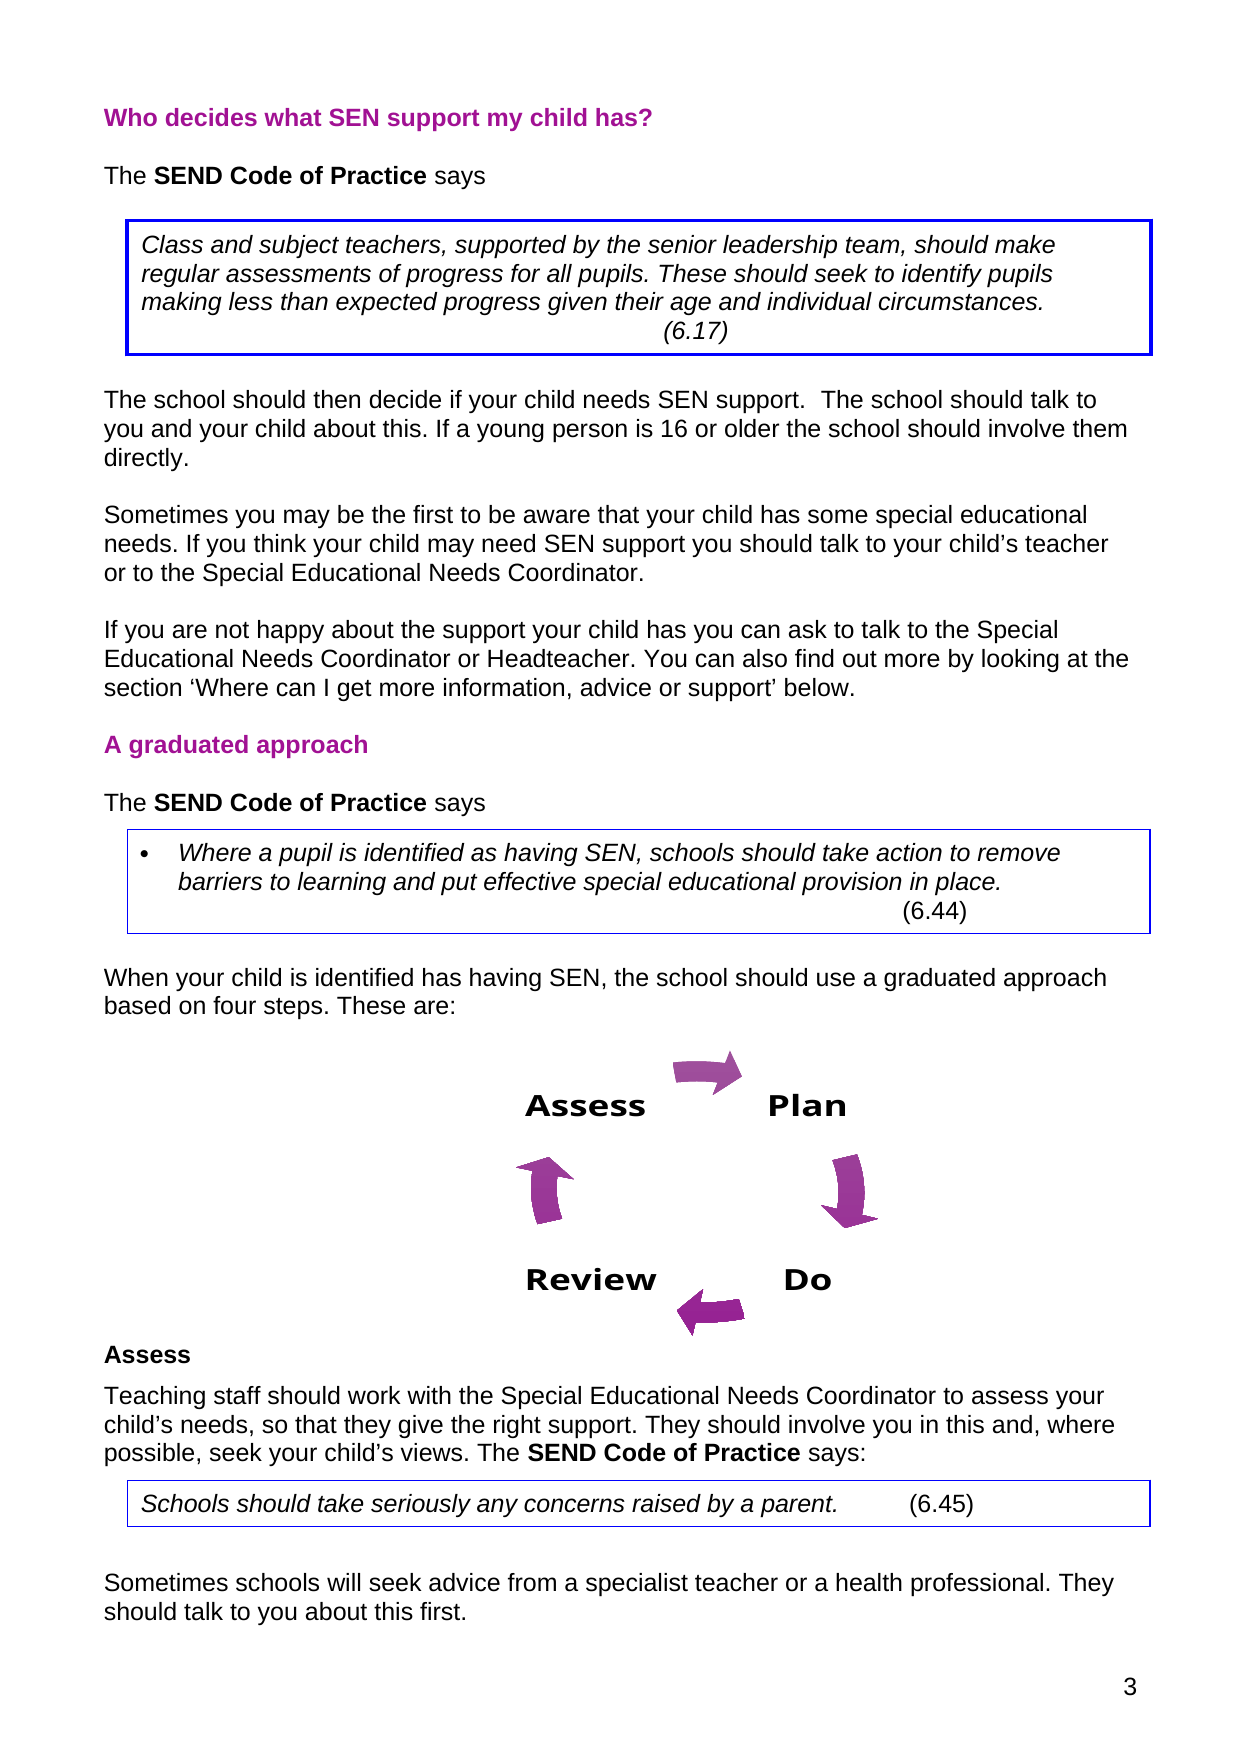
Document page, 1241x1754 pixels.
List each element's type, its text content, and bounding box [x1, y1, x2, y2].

text Schools should take seriously any concerns raised by a parent. (6.45) [128, 1481, 1149, 1526]
text The school should then decide if your child needs SEN support. The school should talk to you and your child about this. If a young person is 16 or older the school should involve them directly. [103, 385, 1137, 471]
text Teaching staff should work with the Special Educational Needs Coordinator to assess your child’s needs, so that they give the right support. They should involve you in this and, where possible, seek your child’s views. The SEND Code of Practice says: [103, 1381, 1137, 1467]
text Class and subject teachers, supported by the senior leadership team, should make regular assessments of progress for all pupils. These should seek to identify pupils making less than expected progress given their age and individual circumstances. (6.17) [129, 222, 1149, 353]
subtitle A graduated approach [103, 730, 1137, 759]
text The SEND Code of Practice says [103, 161, 1137, 190]
subtitle Who decides what SEN support my child has? [103, 103, 1137, 132]
text Sometimes you may be the first to be aware that your child has some special educational needs. If you think your child may need SEN support you should talk to your child’s teacher or to the Special Educational Needs Coordinator. [103, 500, 1137, 586]
text If you are not happy about the support your child has you can ask to talk to the Special Educational Needs Coordinator or Headteacher. You can also find out more by looking at the section ‘Where can I get more information, advice or support’ below. [103, 615, 1137, 701]
text Sometimes schools will seek advice from a specialist teacher or a health professional. They should talk to you about this first. [103, 1568, 1137, 1626]
text When your child is identified has having SEN, the school should use a graduated approach based on four steps. These are: [103, 963, 1137, 1020]
list Where a pupil is identified as having SEN, schools should take action to remove barriers to learning and put effective special educational provision in place. (6.44) [128, 830, 1149, 933]
text Assess [103, 1339, 1137, 1368]
text The SEND Code of Practice says [103, 788, 1137, 816]
